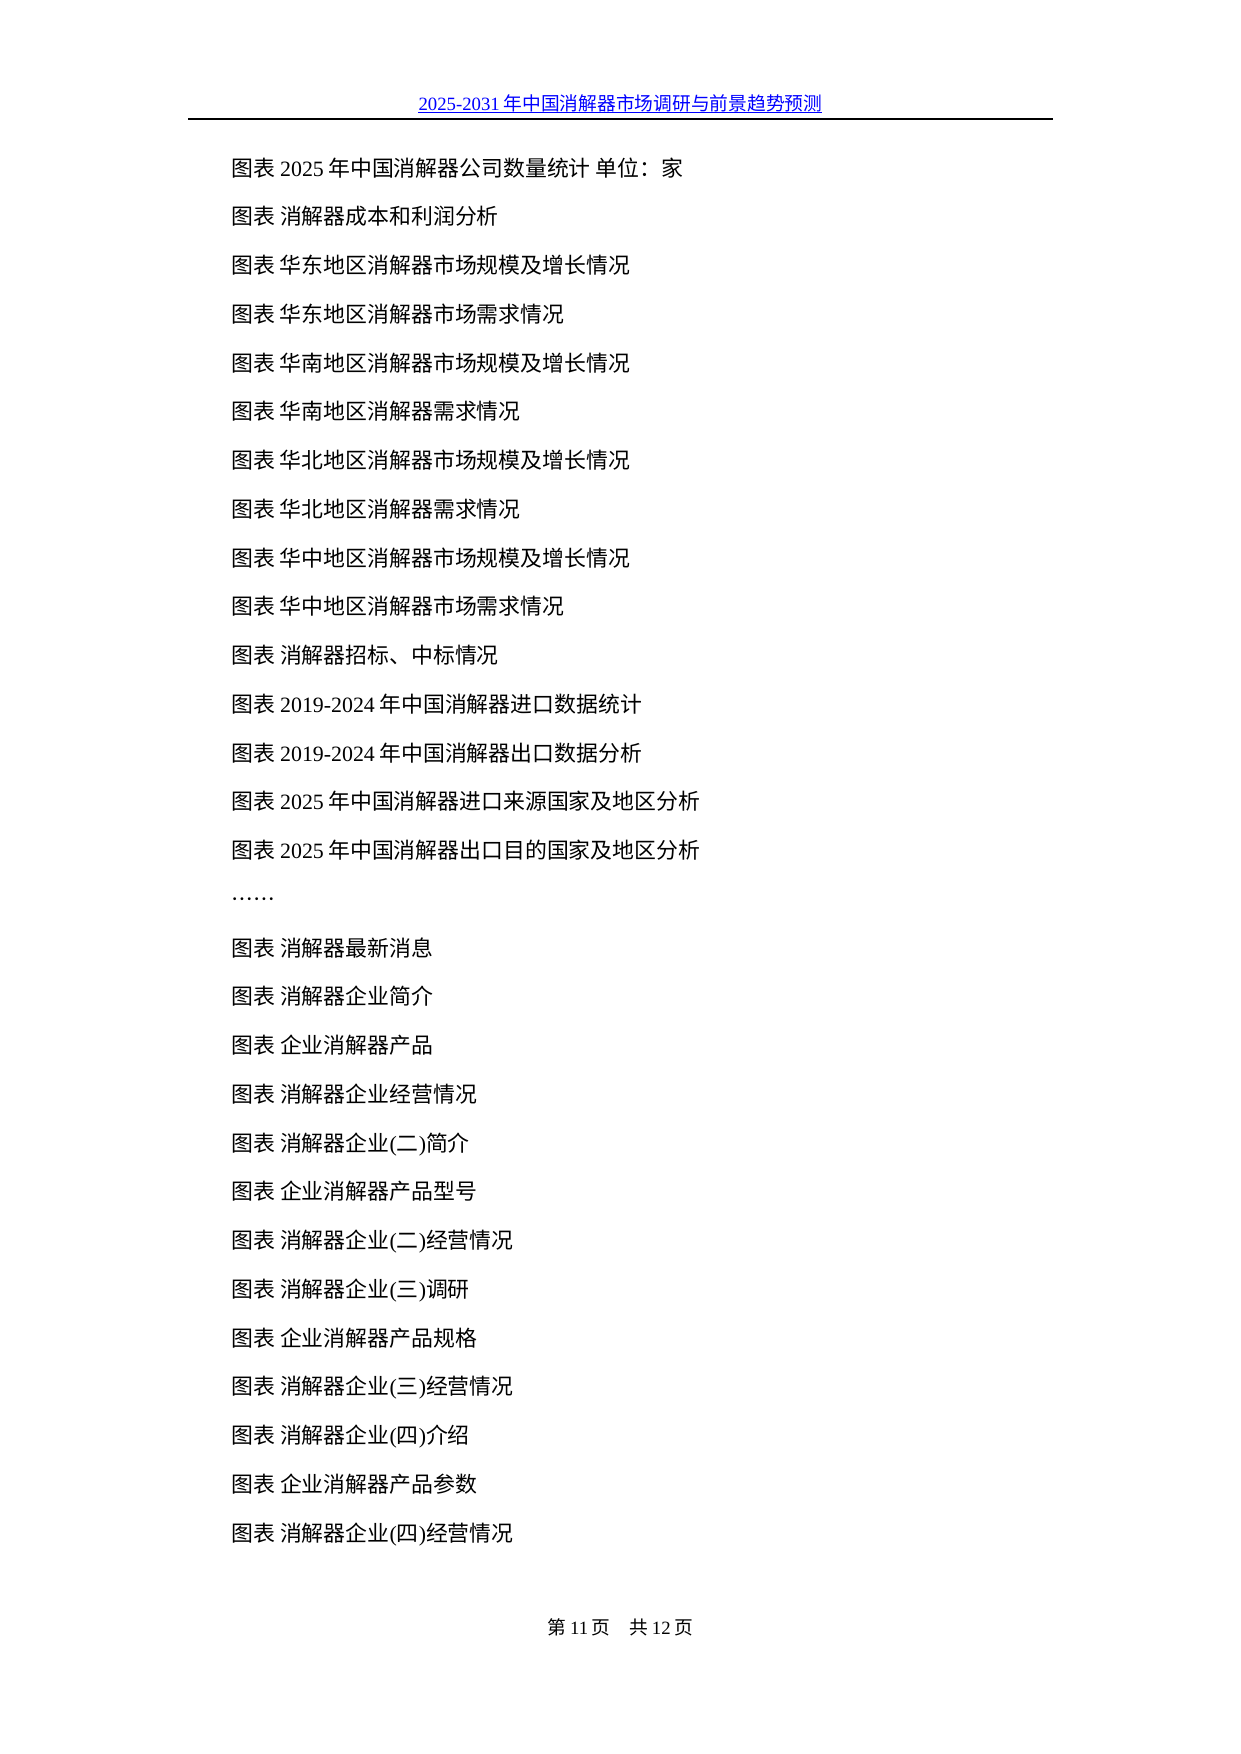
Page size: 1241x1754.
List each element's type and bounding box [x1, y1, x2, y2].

text [187, 150, 1053, 1548]
